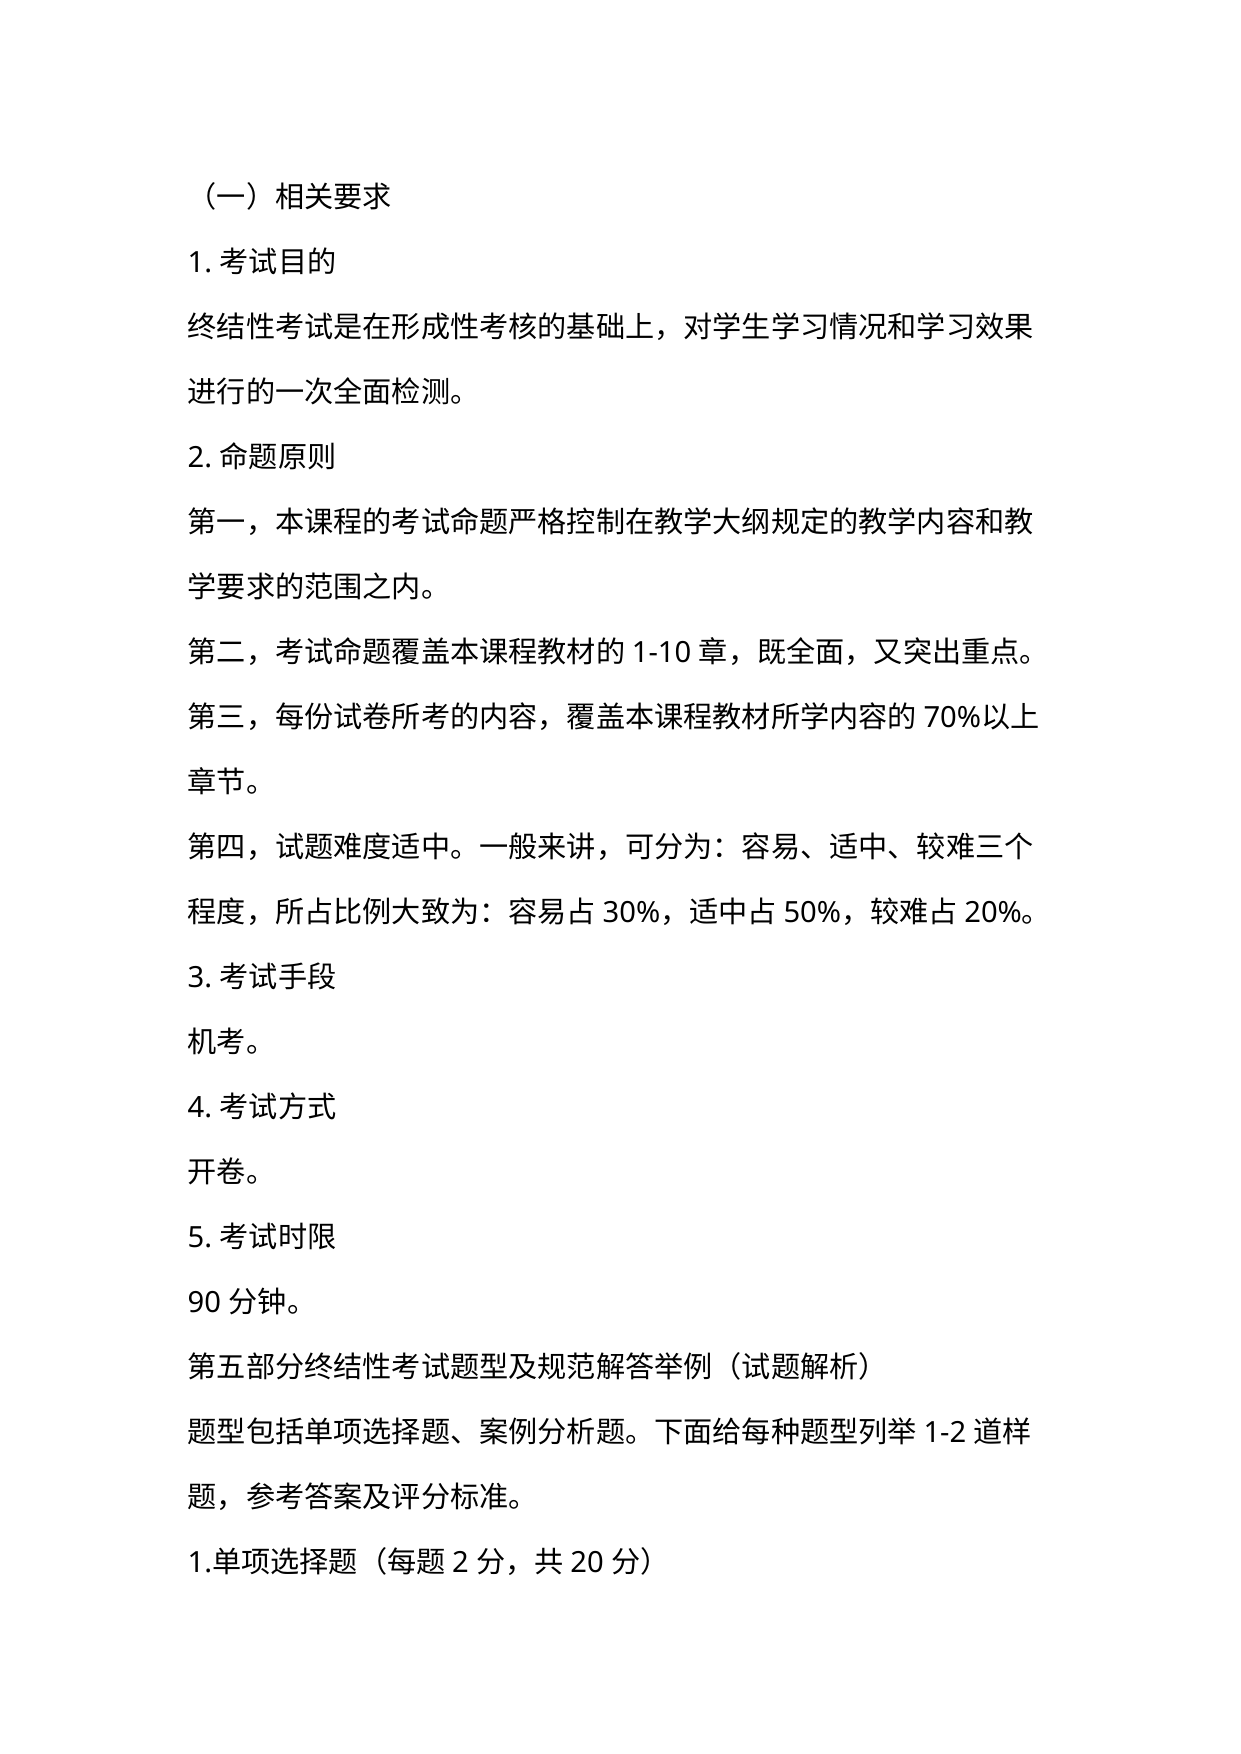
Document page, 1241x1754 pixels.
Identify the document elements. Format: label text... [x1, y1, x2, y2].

text 第五部分终结性考试题型及规范解答举例（试题解析） [187, 1332, 1053, 1397]
text 第四，试题难度适中。一般来讲，可分为：容易、适中、较难三个程度，所占比例大致为：容易占 30%，适中占 50%，较难占 20%。 [187, 812, 1053, 942]
text 第二，考试命题覆盖本课程教材的 1-10 章，既全面，又突出重点。 [187, 617, 1053, 682]
text 5. 考试时限 [187, 1202, 1053, 1267]
text 1.单项选择题（每题 2 分，共 20 分） [187, 1527, 1053, 1592]
text 90 分钟。 [187, 1267, 1053, 1332]
text 题型包括单项选择题、案例分析题。下面给每种题型列举 1-2 道样题，参考答案及评分标准。 [187, 1397, 1053, 1527]
text 机考。 [187, 1007, 1053, 1072]
text 终结性考试是在形成性考核的基础上，对学生学习情况和学习效果进行的一次全面检测。 [187, 292, 1053, 422]
text 3. 考试手段 [187, 942, 1053, 1007]
text 第一，本课程的考试命题严格控制在教学大纲规定的教学内容和教学要求的范围之内。 [187, 487, 1053, 617]
text 第三，每份试卷所考的内容，覆盖本课程教材所学内容的 70%以上章节。 [187, 682, 1053, 812]
text （一）相关要求 [187, 162, 1053, 227]
text 4. 考试方式 [187, 1072, 1053, 1137]
text 2. 命题原则 [187, 422, 1053, 487]
text 开卷。 [187, 1137, 1053, 1202]
text 1. 考试目的 [187, 227, 1053, 292]
